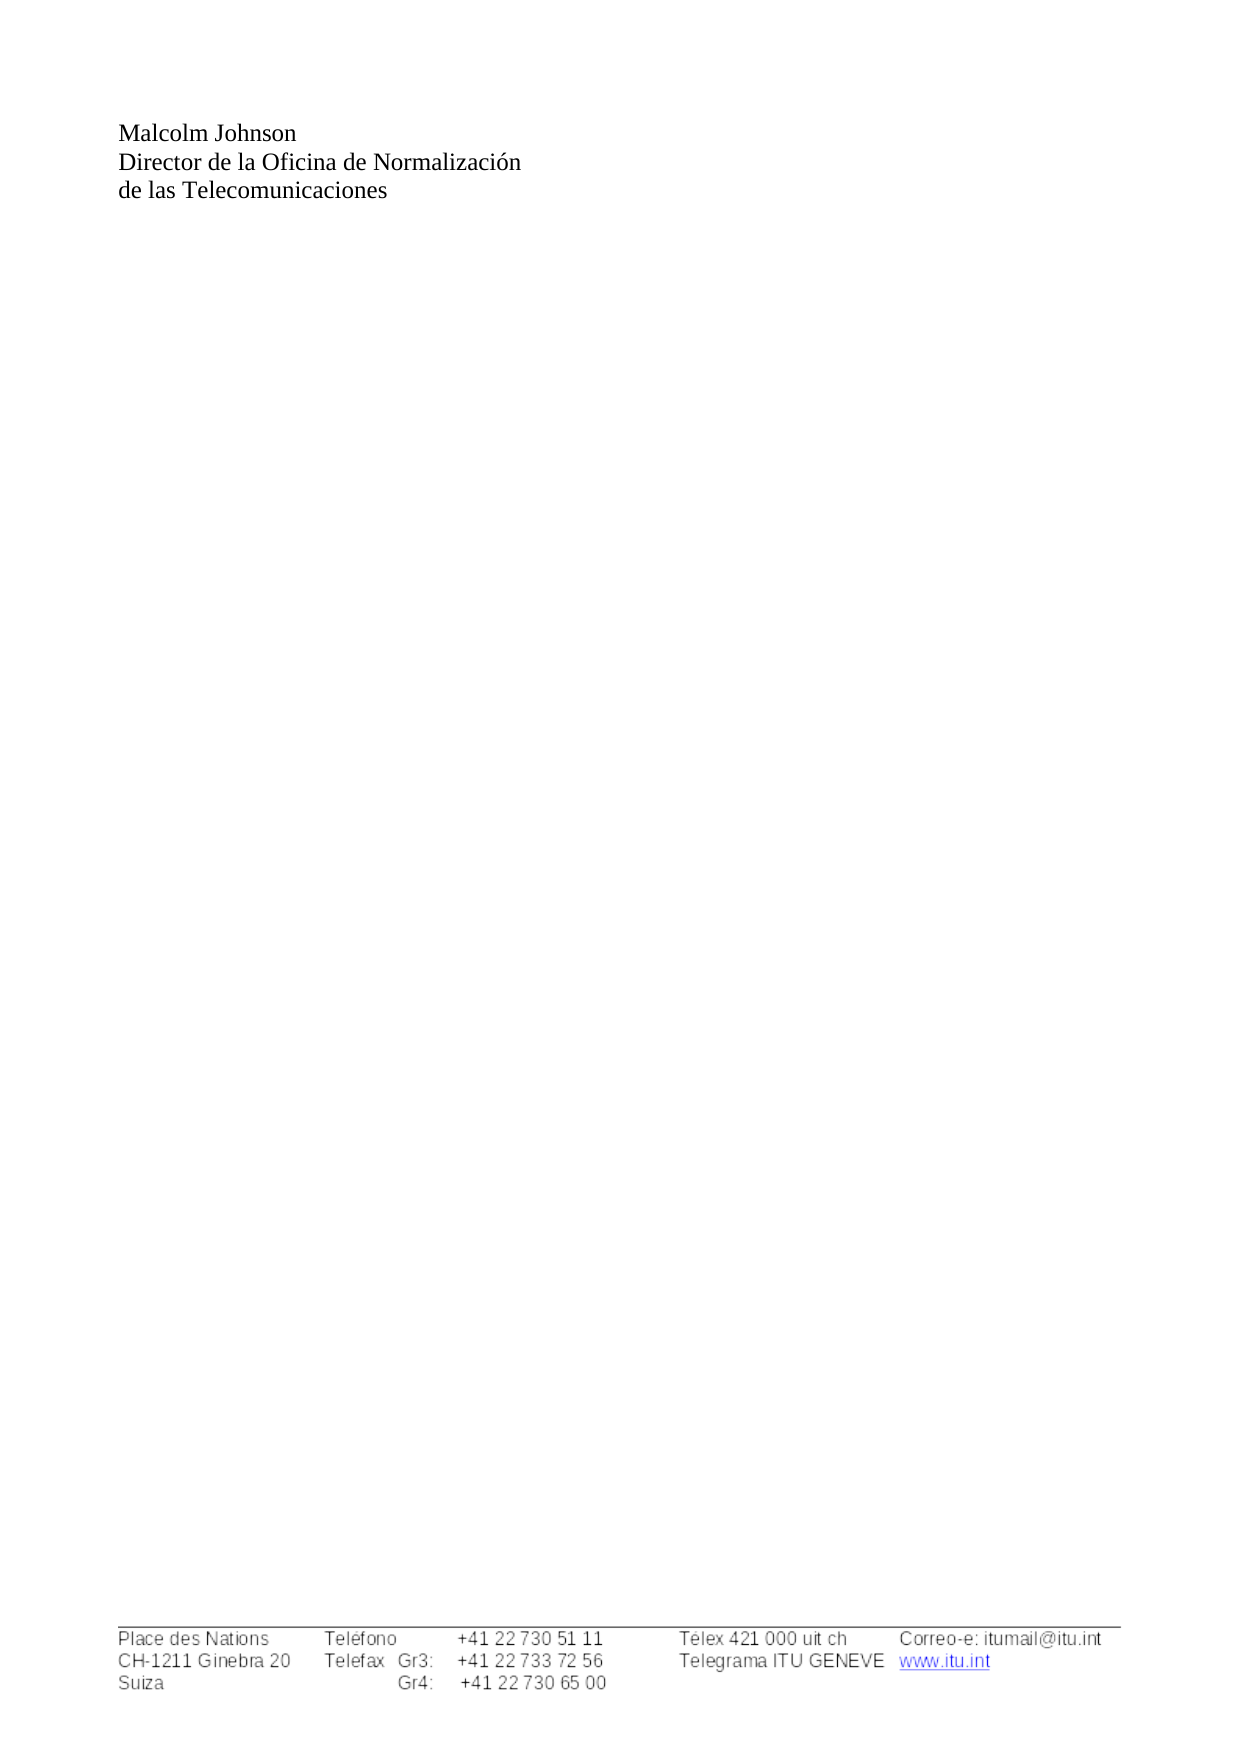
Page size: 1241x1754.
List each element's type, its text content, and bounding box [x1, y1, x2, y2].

text Malcolm Johnson Director de la Oficina de Normalización de las Telecomunicaciones [118, 118, 1113, 204]
